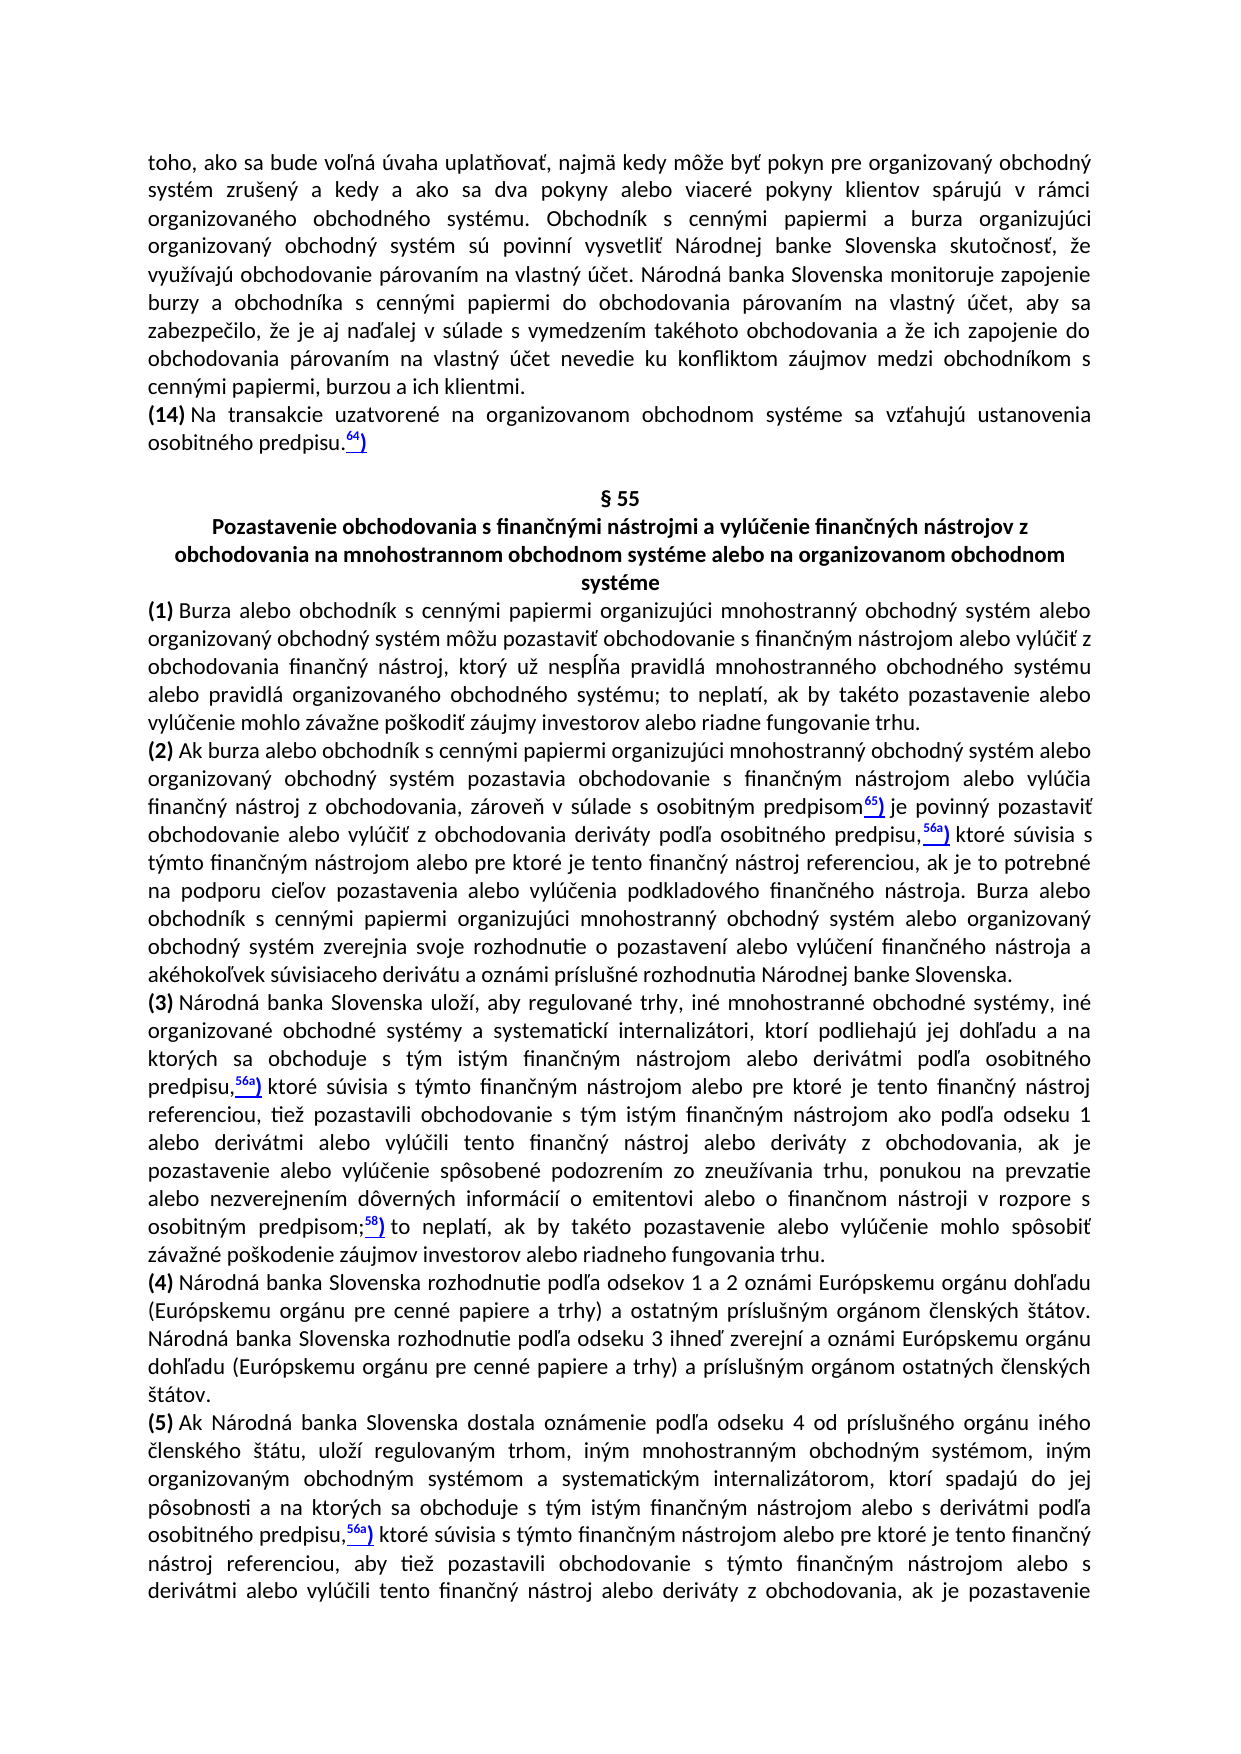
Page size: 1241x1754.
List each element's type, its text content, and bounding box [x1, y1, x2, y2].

text (2) Ak burza alebo obchodník s cennými papiermi organizujúci mnohostranný obchodný systém alebo organizovaný obchodný systém pozastavia obchodovanie s finančným nástrojom alebo vylúčia finančný nástroj z obchodovania, zároveň v súlade s osobitným predpisom65) je povinný pozastaviť obchodovanie alebo vylúčiť z obchodovania deriváty podľa osobitného predpisu,56a) ktoré súvisia s týmto finančným nástrojom alebo pre ktoré je tento finančný nástroj referenciou, ak je to potrebné na podporu cieľov pozastavenia alebo vylúčenia podkladového finančného nástroja. Burza alebo obchodník s cennými papiermi organizujúci mnohostranný obchodný systém alebo organizovaný obchodný systém zverejnia svoje rozhodnutie o pozastavení alebo vylúčení finančného nástroja a akéhokoľvek súvisiaceho derivátu a oznámi príslušné rozhodnutia Národnej banke Slovenska. [148, 736, 1093, 988]
text § 55 [148, 484, 1093, 512]
text (1) Burza alebo obchodník s cennými papiermi organizujúci mnohostranný obchodný systém alebo organizovaný obchodný systém môžu pozastaviť obchodovanie s finančným nástrojom alebo vylúčiť z obchodovania finančný nástroj, ktorý už nespĺňa pravidlá mnohostranného obchodného systému alebo pravidlá organizovaného obchodného systému; to neplatí, ak by takéto pozastavenie alebo vylúčenie mohlo závažne poškodiť záujmy investorov alebo riadne fungovanie trhu. [148, 596, 1093, 736]
text (14) Na transakcie uzatvorené na organizovanom obchodnom systéme sa vzťahujú ustanovenia osobitného predpisu.64) [148, 400, 1093, 456]
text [148, 1408, 1093, 1605]
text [148, 148, 1093, 400]
text Pozastavenie obchodovania s finančnými nástrojmi a vylúčenie finančných nástrojov z obchodovania na mnohostrannom obchodnom systéme alebo na organizovanom obchodnom systéme [148, 512, 1093, 596]
text (3) Národná banka Slovenska uloží, aby regulované trhy, iné mnohostranné obchodné systémy, iné organizované obchodné systémy a systematickí internalizátori, ktorí podliehajú jej dohľadu a na ktorých sa obchoduje s tým istým finančným nástrojom alebo derivátmi podľa osobitného predpisu,56a) ktoré súvisia s týmto finančným nástrojom alebo pre ktoré je tento finančný nástroj referenciou, tiež pozastavili obchodovanie s tým istým finančným nástrojom ako podľa odseku 1 alebo derivátmi alebo vylúčili tento finančný nástroj alebo deriváty z obchodovania, ak je pozastavenie alebo vylúčenie spôsobené podozrením zo zneužívania trhu, ponukou na prevzatie alebo nezverejnením dôverných informácií o emitentovi alebo o finančnom nástroji v rozpore s osobitným predpisom;58) to neplatí, ak by takéto pozastavenie alebo vylúčenie mohlo spôsobiť závažné poškodenie záujmov investorov alebo riadneho fungovania trhu. [148, 988, 1093, 1268]
text (4) Národná banka Slovenska rozhodnutie podľa odsekov 1 a 2 oznámi Európskemu orgánu dohľadu (Európskemu orgánu pre cenné papiere a trhy) a ostatným príslušným orgánom členských štátov. Národná banka Slovenska rozhodnutie podľa odseku 3 ihneď zverejní a oznámi Európskemu orgánu dohľadu (Európskemu orgánu pre cenné papiere a trhy) a príslušným orgánom ostatných členských štátov. [148, 1268, 1093, 1408]
